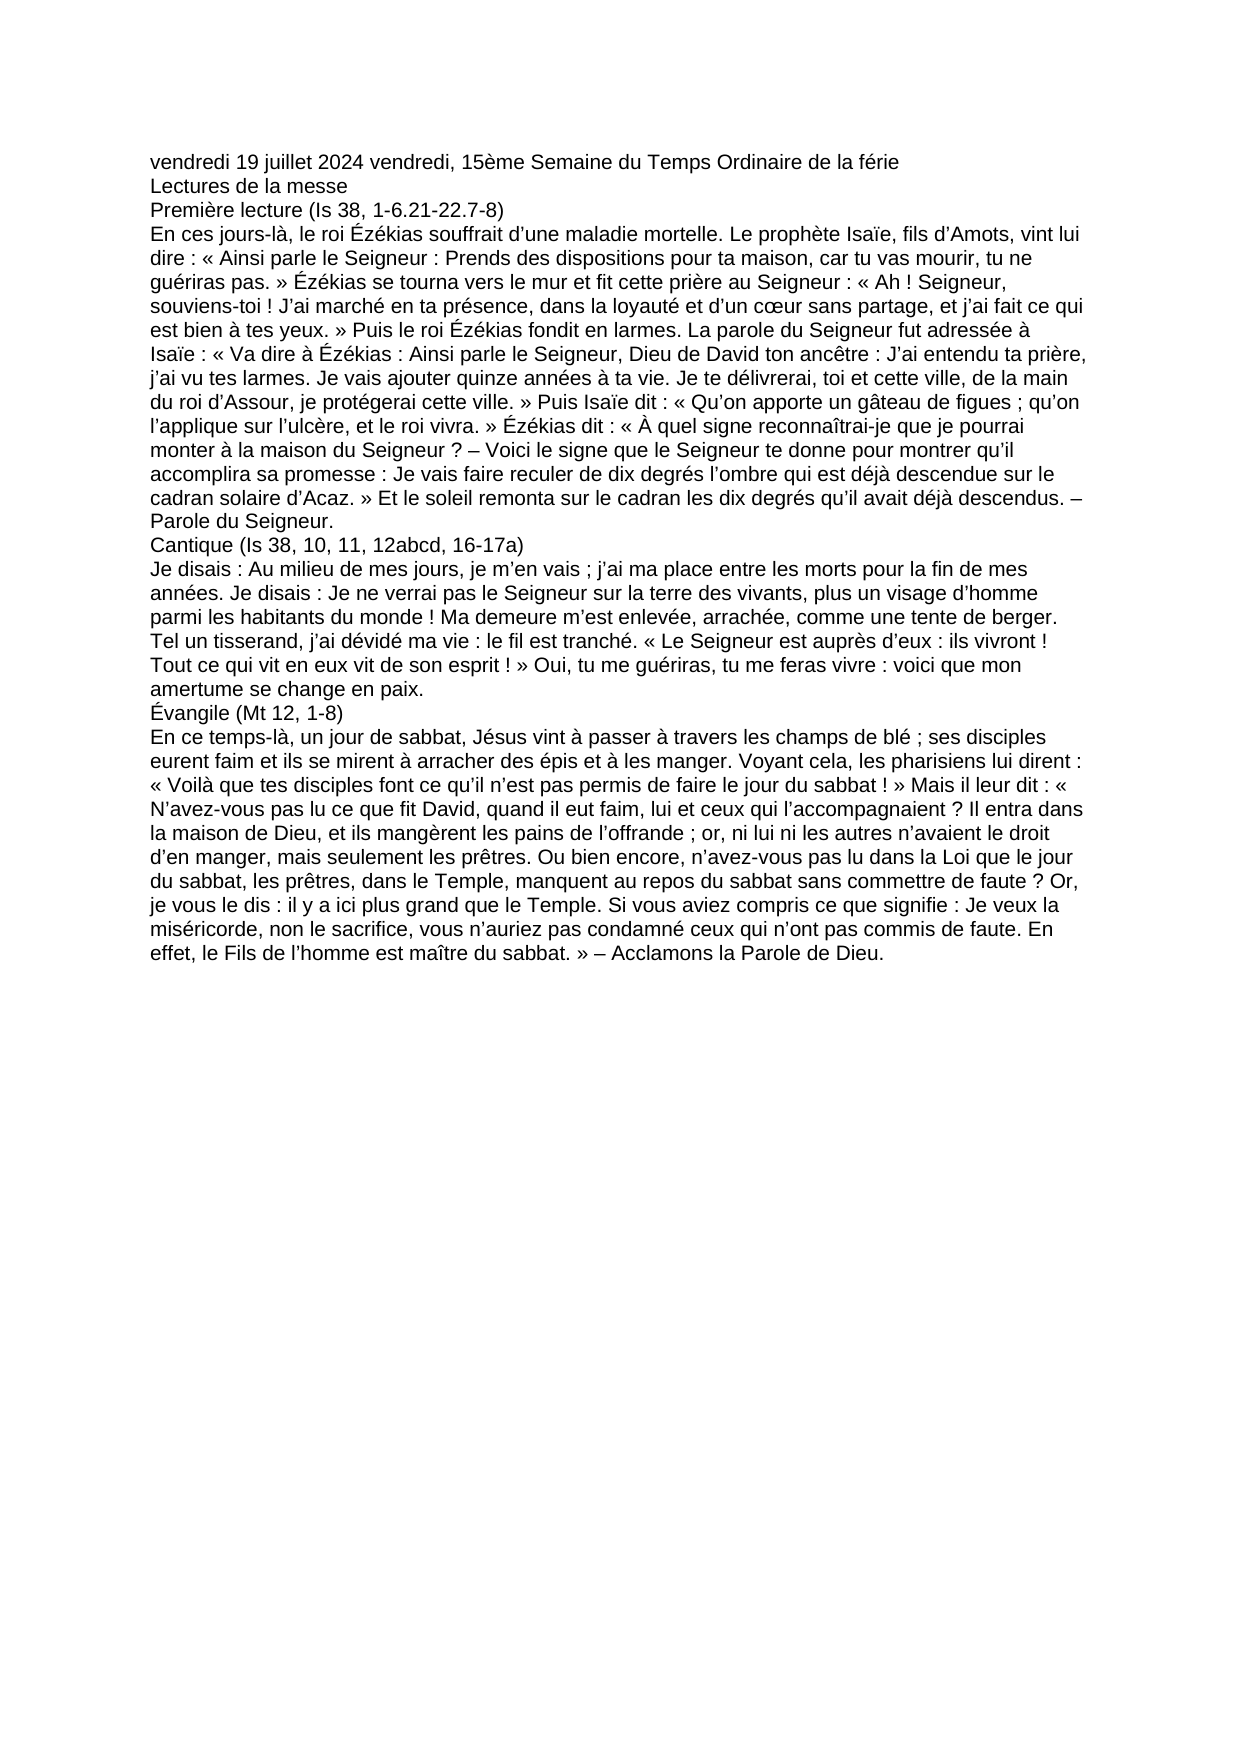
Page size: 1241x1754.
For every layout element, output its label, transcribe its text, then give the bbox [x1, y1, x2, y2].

text Je disais : Au milieu de mes jours, je m’en vais ; j’ai ma place entre les morts pour la fin de mes années. Je disais : Je ne verrai pas le Seigneur sur la terre des vivants, plus un visage d’homme parmi les habitants du monde ! Ma demeure m’est enlevée, arrachée, comme une tente de berger. Tel un tisserand, j’ai dévidé ma vie : le fil est tranché. « Le Seigneur est auprès d’eux : ils vivront ! Tout ce qui vit en eux vit de son esprit ! » Oui, tu me guériras, tu me feras vivre : voici que mon amertume se change en paix. [150, 557, 1090, 701]
text En ce temps-là, un jour de sabbat, Jésus vint à passer à travers les champs de blé ; ses disciples eurent faim et ils se mirent à arracher des épis et à les manger. Voyant cela, les pharisiens lui dirent : « Voilà que tes disciples font ce qu’il n’est pas permis de faire le jour du sabbat ! » Mais il leur dit : « N’avez-vous pas lu ce que fit David, quand il eut faim, lui et ceux qui l’accompagnaient ? Il entra dans la maison de Dieu, et ils mangèrent les pains de l’offrande ; or, ni lui ni les autres n’avaient le droit d’en manger, mais seulement les prêtres. Ou bien encore, n’avez-vous pas lu dans la Loi que le jour du sabbat, les prêtres, dans le Temple, manquent au repos du sabbat sans commettre de faute ? Or, je vous le dis : il y a ici plus grand que le Temple. Si vous aviez compris ce que signifie : Je veux la miséricorde, non le sacrifice, vous n’auriez pas condamné ceux qui n’ont pas commis de faute. En effet, le Fils de l’homme est maître du sabbat. » – Acclamons la Parole de Dieu. [150, 725, 1090, 964]
text En ces jours-là, le roi Ézékias souffrait d’une maladie mortelle. Le prophète Isaïe, fils d’Amots, vint lui dire : « Ainsi parle le Seigneur : Prends des dispositions pour ta maison, car tu vas mourir, tu ne guériras pas. » Ézékias se tourna vers le mur et fit cette prière au Seigneur : « Ah ! Seigneur, souviens-toi ! J’ai marché en ta présence, dans la loyauté et d’un cœur sans partage, et j’ai fait ce qui est bien à tes yeux. » Puis le roi Ézékias fondit en larmes. La parole du Seigneur fut adressée à Isaïe : « Va dire à Ézékias : Ainsi parle le Seigneur, Dieu de David ton ancêtre : J’ai entendu ta prière, j’ai vu tes larmes. Je vais ajouter quinze années à ta vie. Je te délivrerai, toi et cette ville, de la main du roi d’Assour, je protégerai cette ville. » Puis Isaïe dit : « Qu’on apporte un gâteau de figues ; qu’on l’applique sur l’ulcère, et le roi vivra. » Ézékias dit : « À quel signe reconnaîtrai-je que je pourrai monter à la maison du Seigneur ? – Voici le signe que le Seigneur te donne pour montrer qu’il accomplira sa promesse : Je vais faire reculer de dix degrés l’ombre qui est déjà descendue sur le cadran solaire d’Acaz. » Et le soleil remonta sur le cadran les dix degrés qu’il avait déjà descendus. – Parole du Seigneur. [150, 222, 1090, 533]
